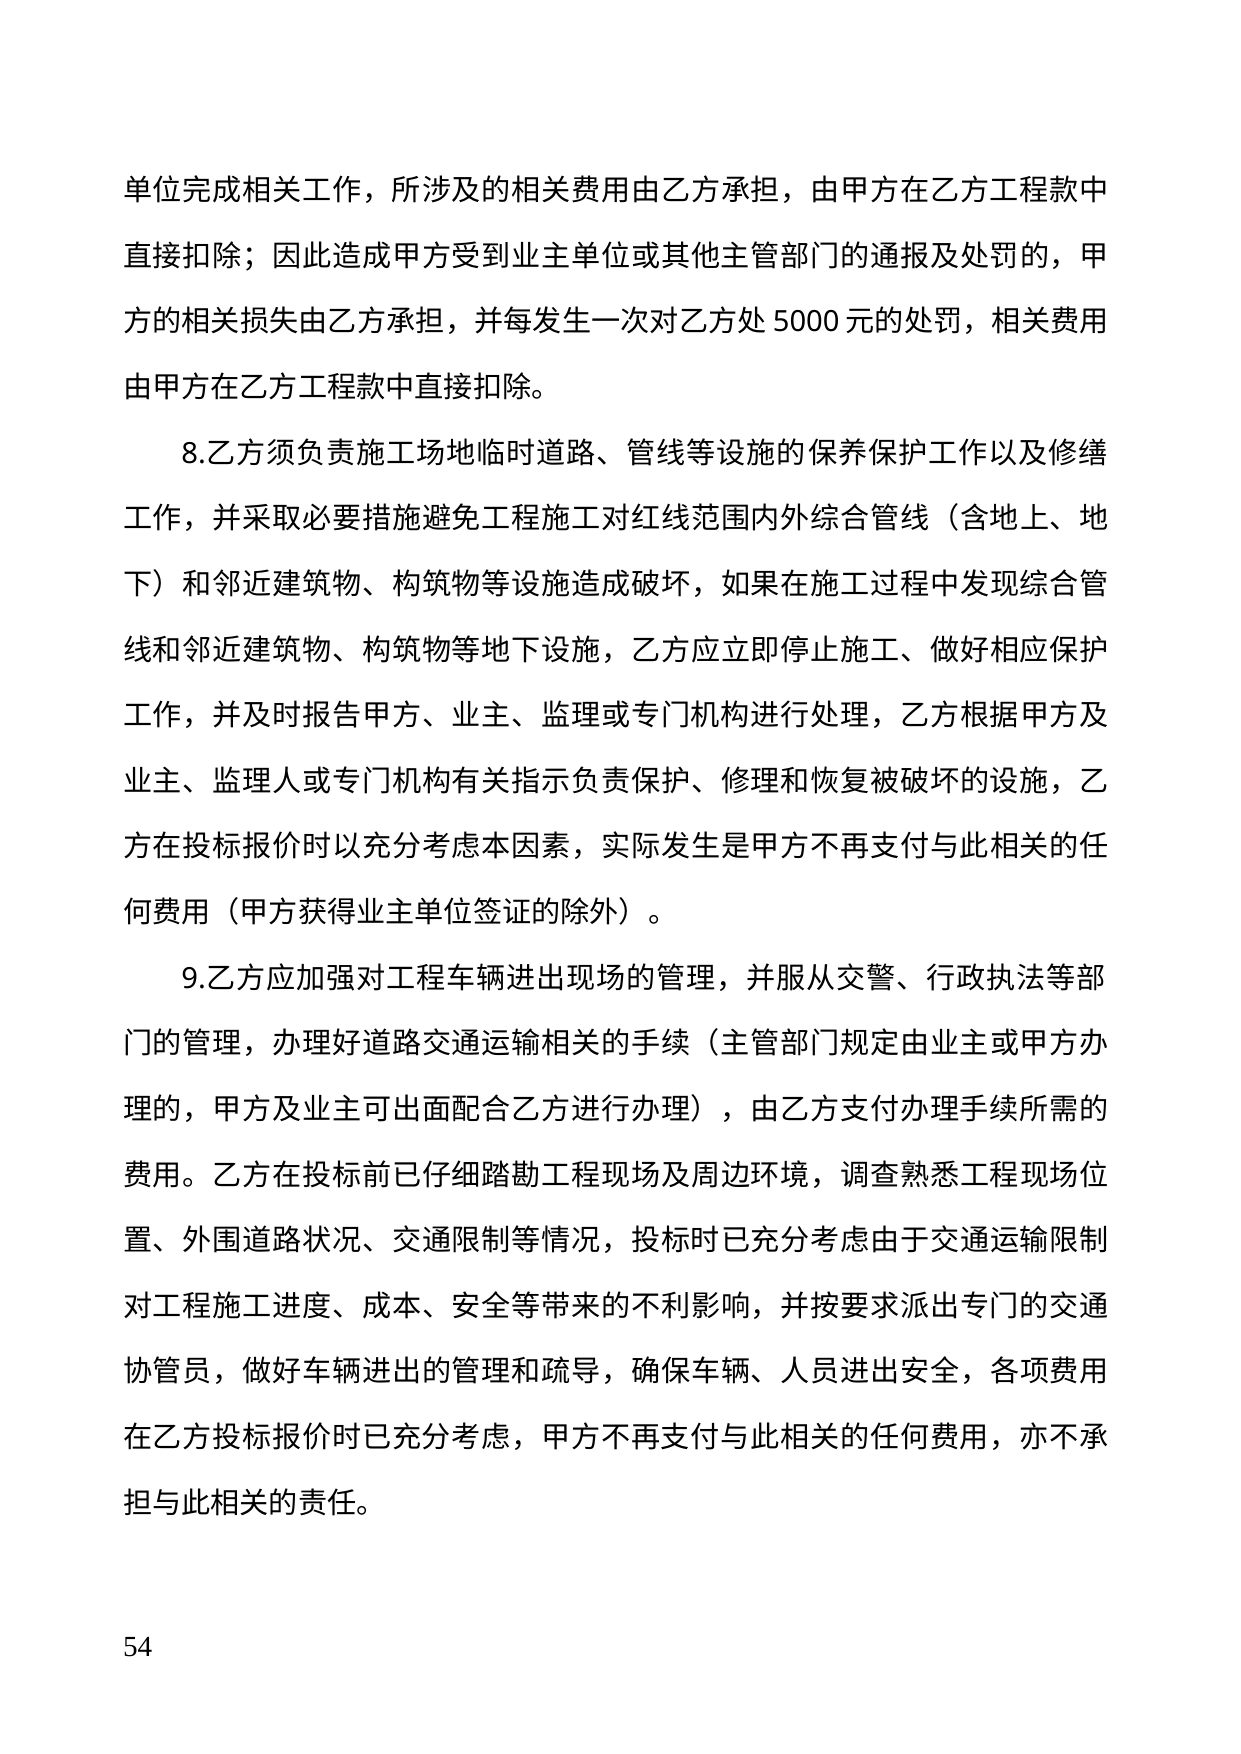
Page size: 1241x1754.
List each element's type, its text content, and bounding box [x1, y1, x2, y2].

text 9.乙方应加强对工程车辆进出现场的管理，并服从交警、行政执法等部门的管理，办理好道路交通运输相关的手续（主管部门规定由业主或甲方办理的，甲方及业主可出面配合乙方进行办理），由乙方支付办理手续所需的费用。乙方在投标前已仔细踏勘工程现场及周边环境，调查熟悉工程现场位置、外围道路状况、交通限制等情况，投标时已充分考虑由于交通运输限制对工程施工进度、成本、安全等带来的不利影响，并按要求派出专门的交通协管员，做好车辆进出的管理和疏导，确保车辆、人员进出安全，各项费用在乙方投标报价时已充分考虑，甲方不再支付与此相关的任何费用，亦不承担与此相关的责任。 [123, 943, 1108, 1533]
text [123, 155, 1108, 418]
text 8.乙方须负责施工场地临时道路、管线等设施的保养保护工作以及修缮工作，并采取必要措施避免工程施工对红线范围内外综合管线（含地上、地下）和邻近建筑物、构筑物等设施造成破坏，如果在施工过程中发现综合管线和邻近建筑物、构筑物等地下设施，乙方应立即停止施工、做好相应保护工作，并及时报告甲方、业主、监理或专门机构进行处理，乙方根据甲方及业主、监理人或专门机构有关指示负责保护、修理和恢复被破坏的设施，乙方在投标报价时以充分考虑本因素，实际发生是甲方不再支付与此相关的任何费用（甲方获得业主单位签证的除外）。 [123, 418, 1108, 943]
